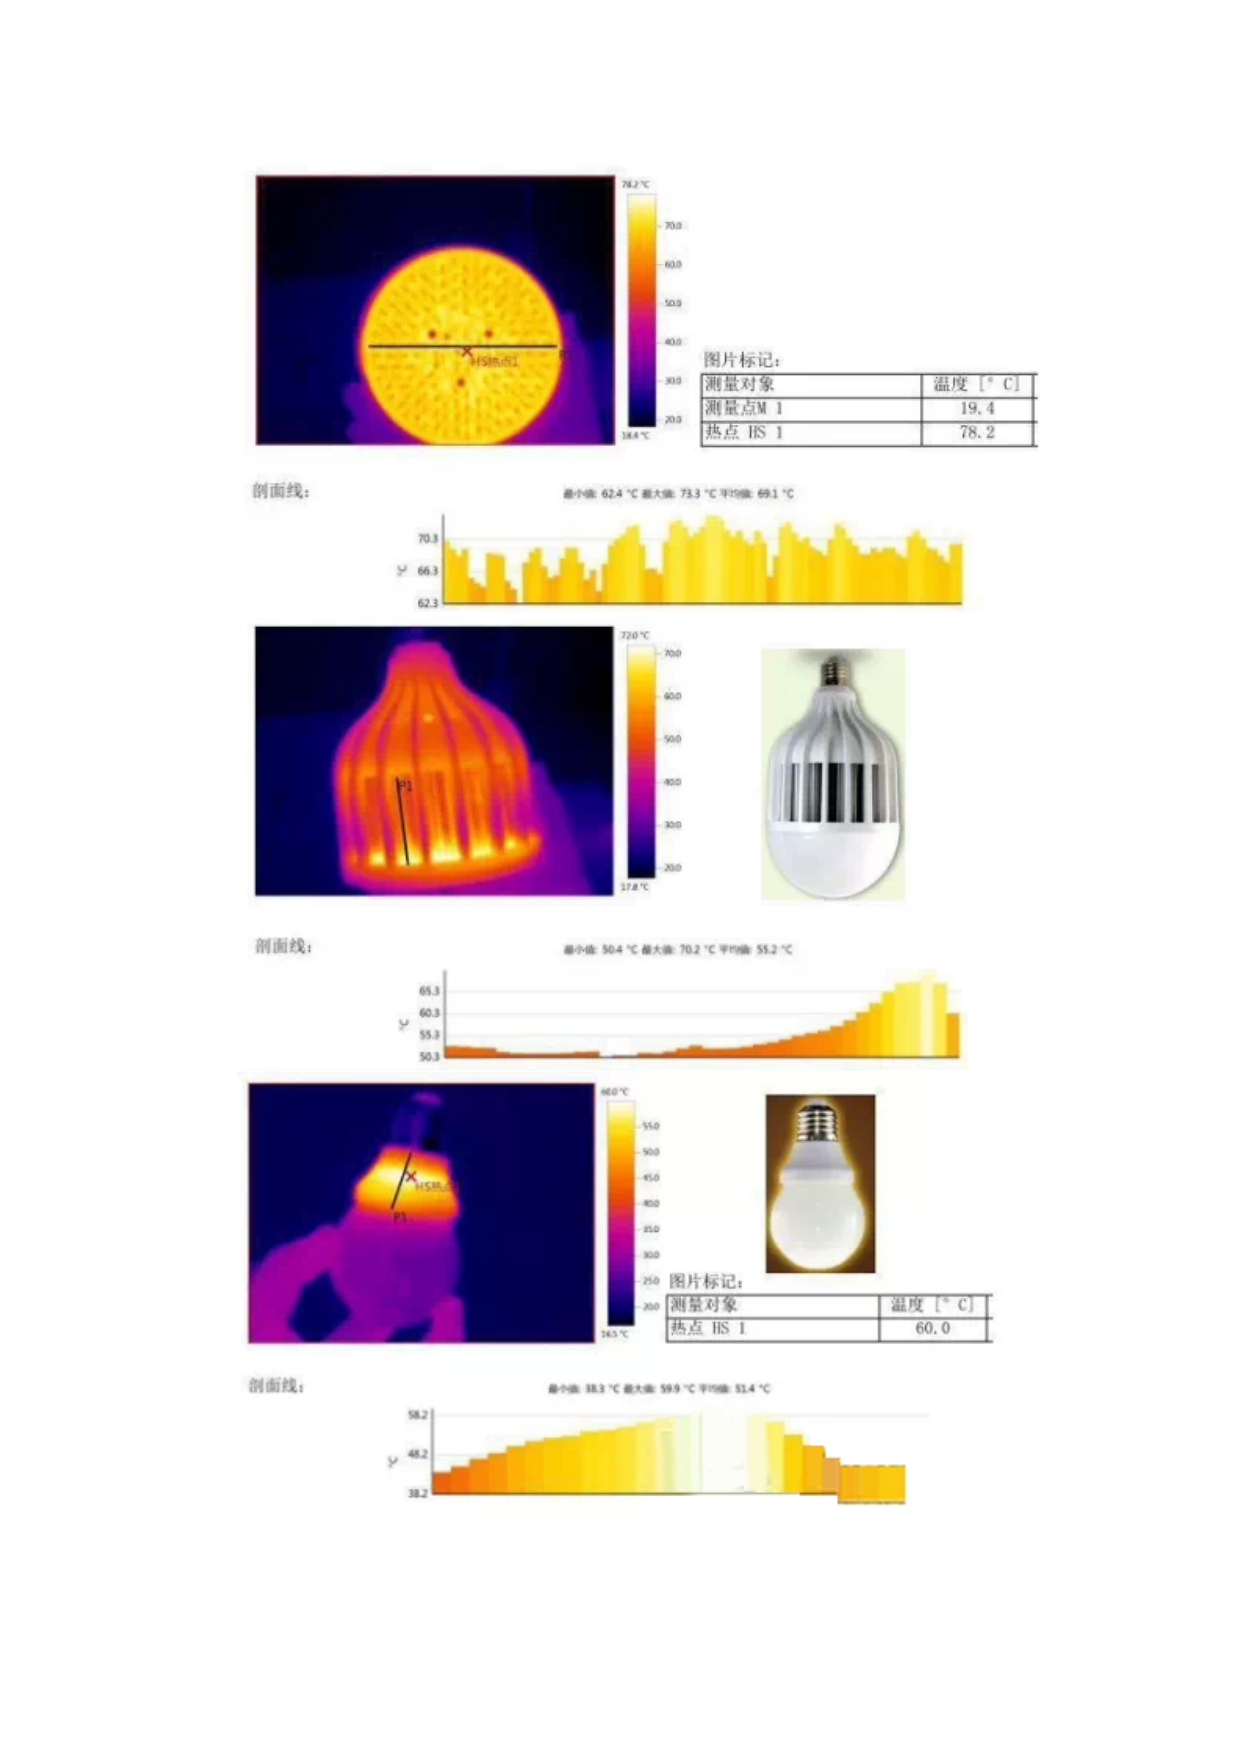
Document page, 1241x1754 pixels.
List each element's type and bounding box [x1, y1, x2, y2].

picture [237, 162, 1063, 612]
picture [237, 1072, 1019, 1529]
picture [237, 617, 993, 1071]
